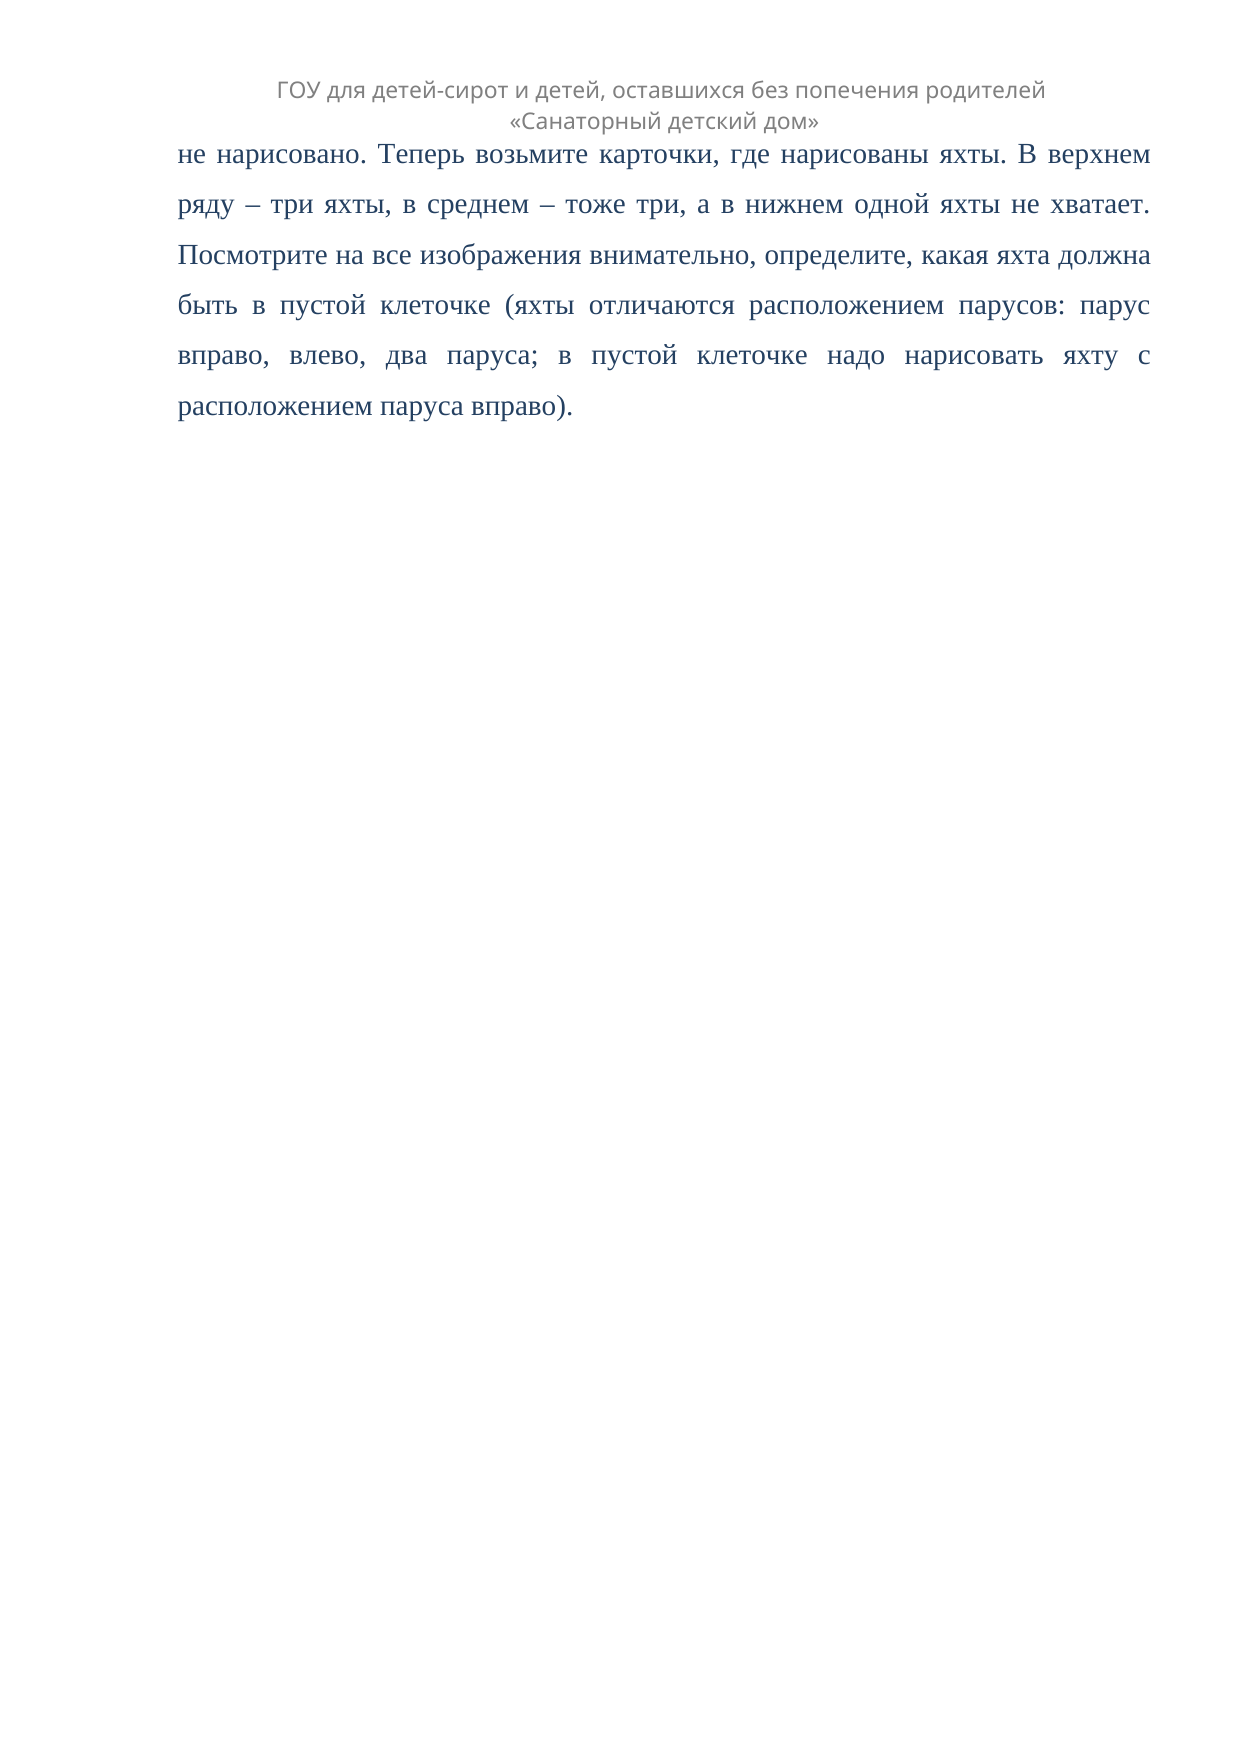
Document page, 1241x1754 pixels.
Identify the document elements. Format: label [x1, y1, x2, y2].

text [177, 136, 1152, 421]
